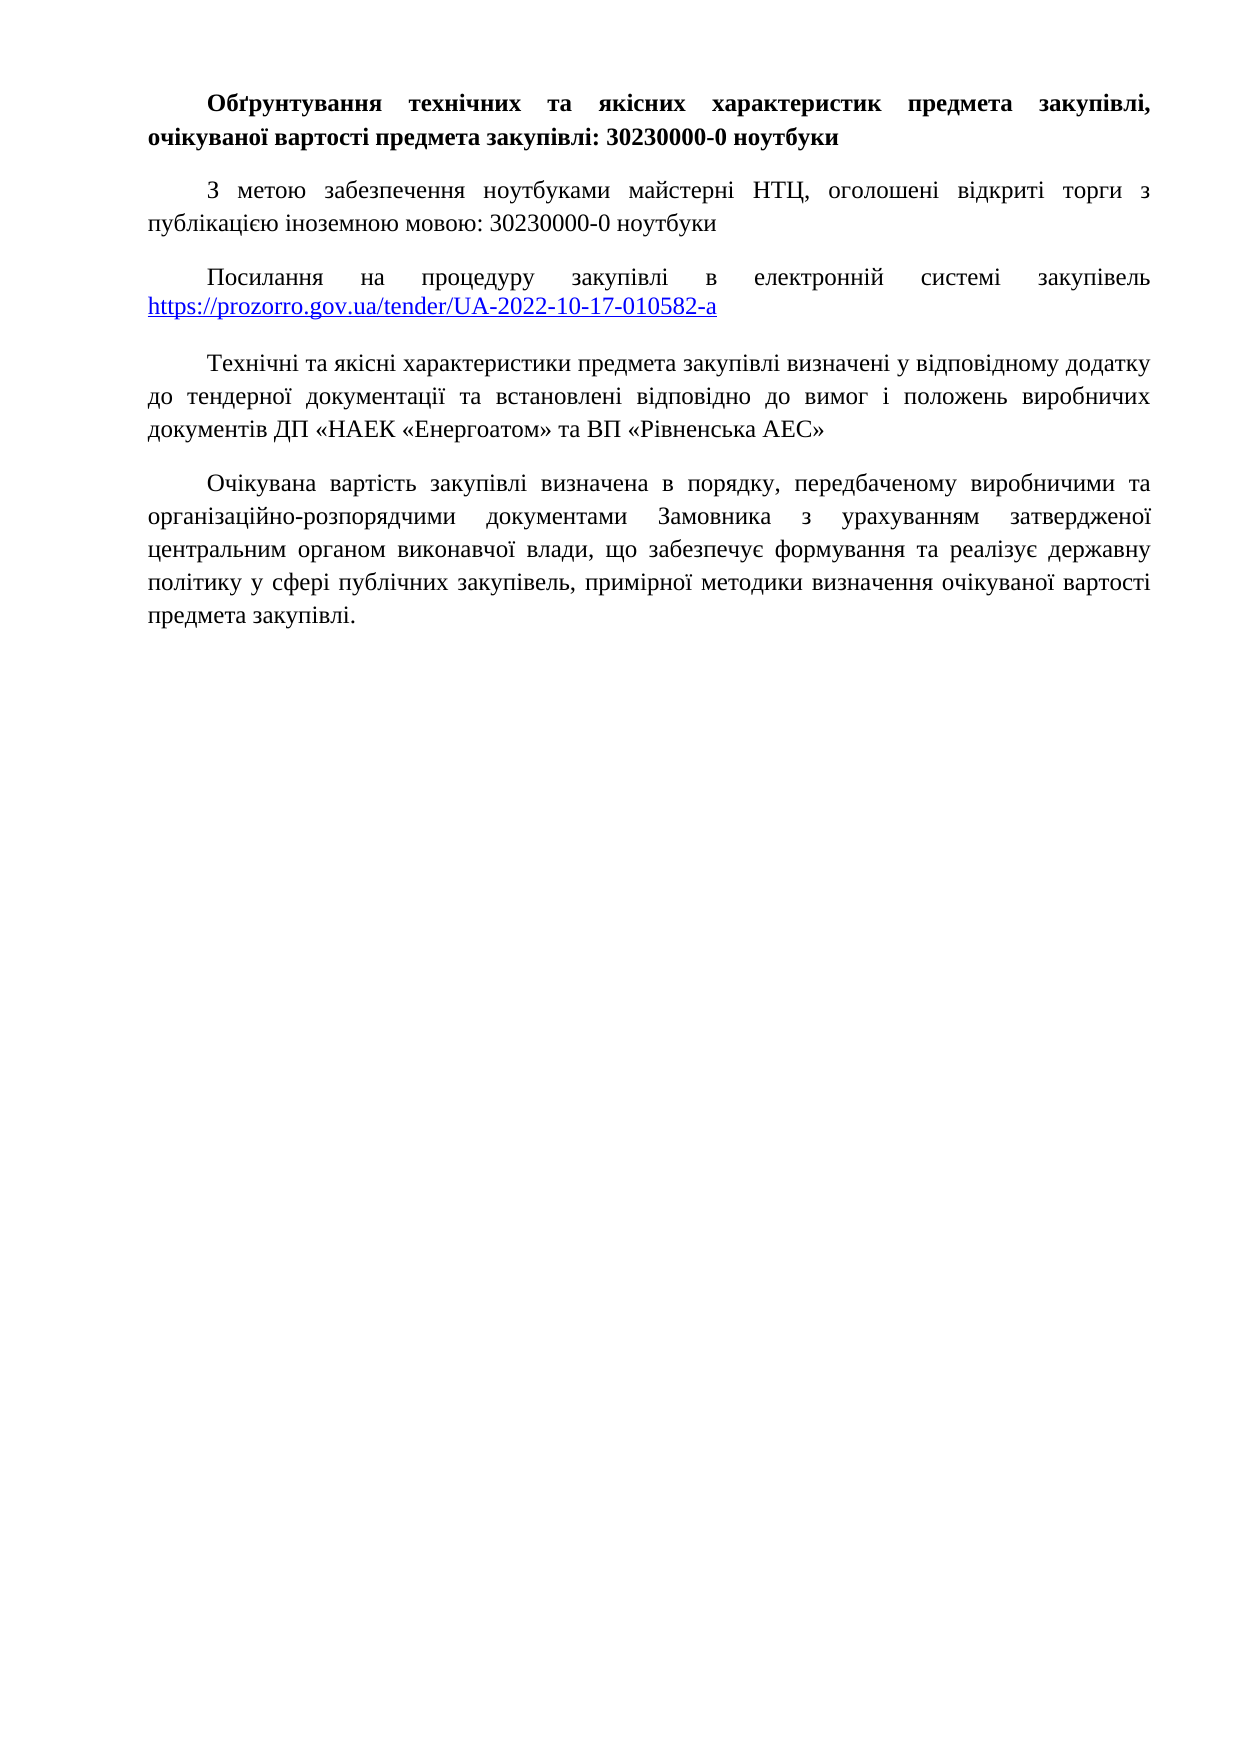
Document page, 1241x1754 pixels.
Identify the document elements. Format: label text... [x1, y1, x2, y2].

text З метою забезпечення ноутбуками майстерні НТЦ, оголошені відкриті торги з публікацією іноземною мовою: 30230000-0 ноутбуки [148, 175, 1152, 237]
text Посилання на процедуру закупівлі в електронній системі закупівель https://prozorro.gov.ua/tender/UA-2022-10-17-010582-a [148, 262, 1152, 320]
text Технічні та якісні характеристики предмета закупівлі визначені у відповідному додатку до тендерної документації та встановлені відповідно до вимог і положень виробничих документів ДП «НАЕК «Енергоатом» та ВП «Рівненська АЕС» [148, 348, 1152, 443]
text Очікувана вартість закупівлі визначена в порядку, передбаченому виробничими та організаційно-розпорядчими документами Замовника з урахуванням затвердженої центральним органом виконавчої влади, що забезпечує формування та реалізує державну політику у сфері публічних закупівель, примірної методики визначення очікуваної вартості предмета закупівлі. [148, 468, 1152, 628]
text Обґрунтування технічних та якісних характеристик предмета закупівлі, очікуваної вартості предмета закупівлі: 30230000-0 ноутбуки [148, 88, 1152, 150]
